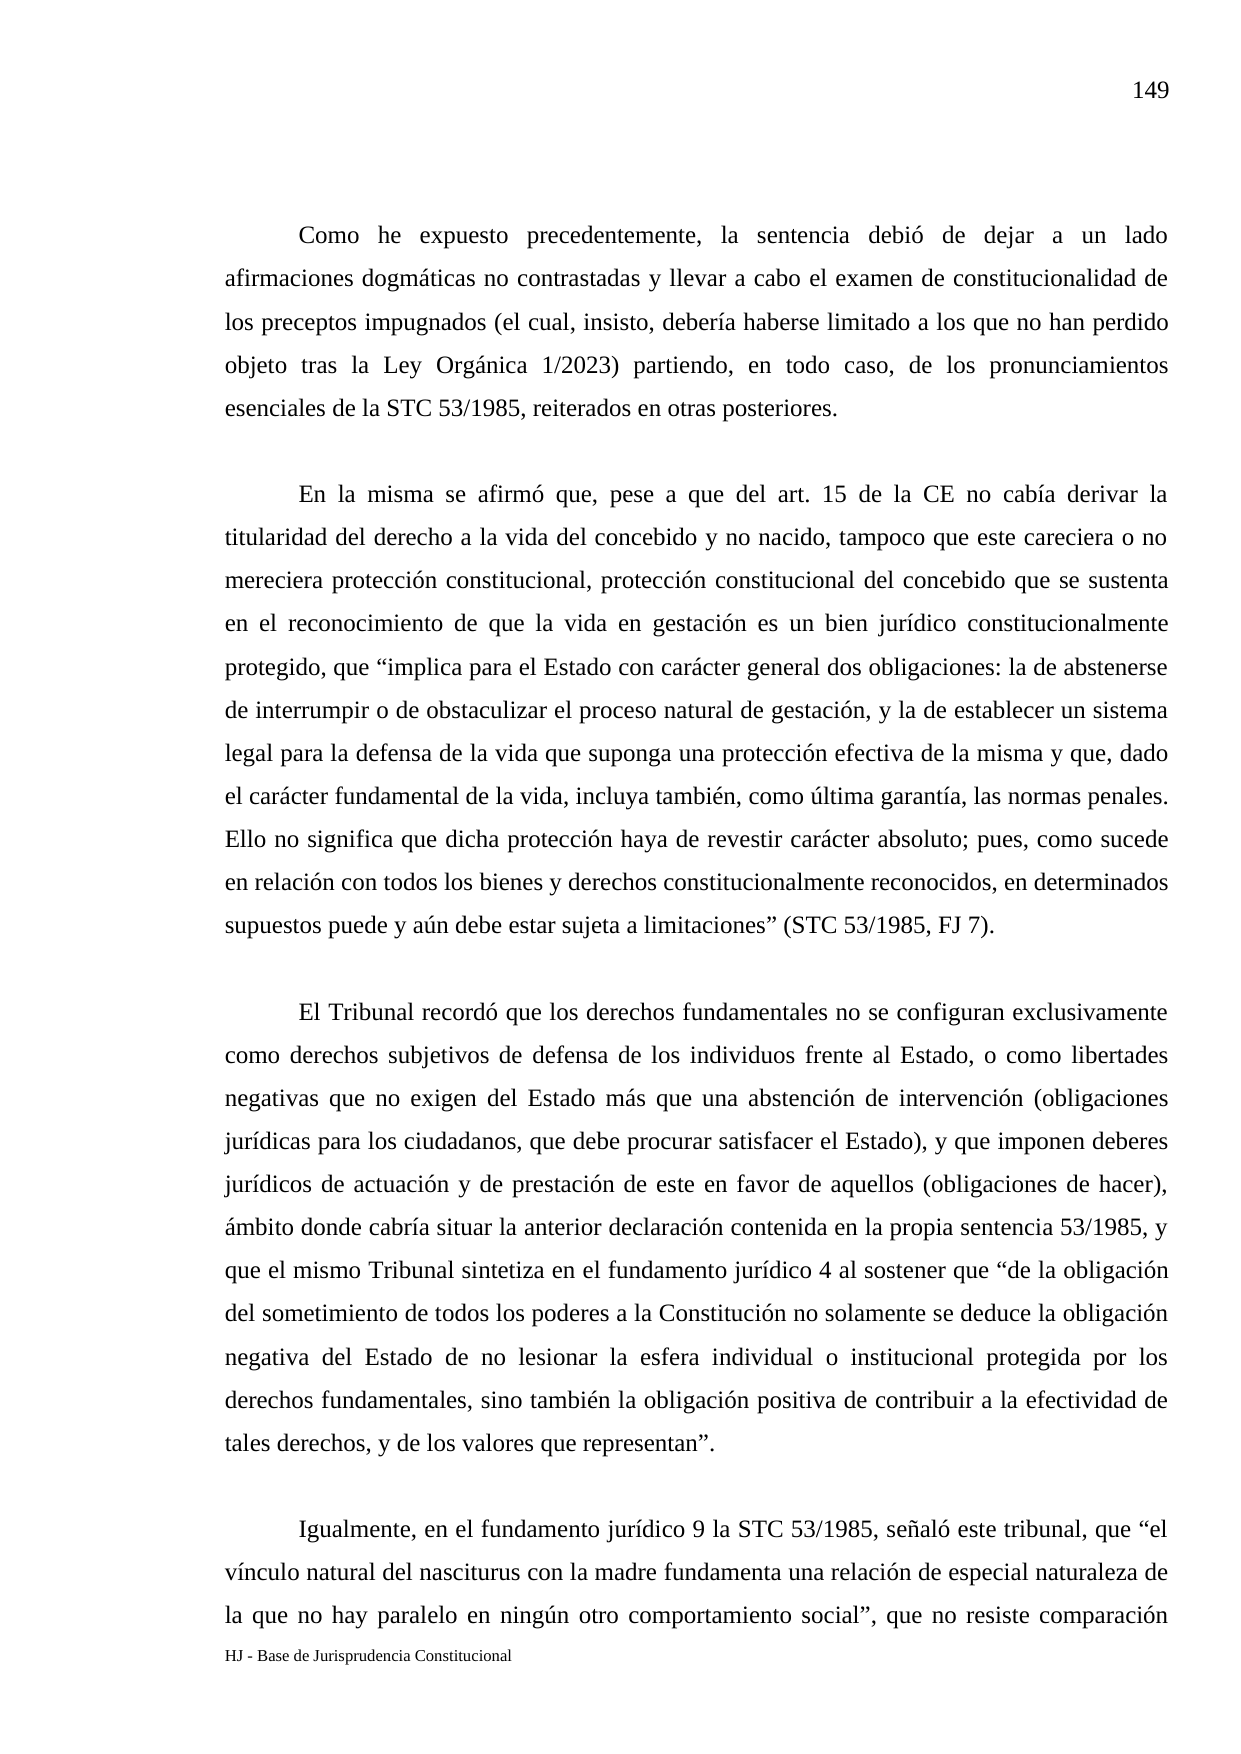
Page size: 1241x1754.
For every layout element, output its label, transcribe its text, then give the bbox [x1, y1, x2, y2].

text En la misma se afirmó que, pese a que del art. 15 de la CE no cabía derivar la titularidad del derecho a la vida del concebido y no nacido, tampoco que este careciera o no mereciera protección constitucional, protección constitucional del concebido que se sustenta en el reconocimiento de que la vida en gestación es un bien jurídico constitucionalmente protegido, que “implica para el Estado con carácter general dos obligaciones: la de abstenerse de interrumpir o de obstaculizar el proceso natural de gestación, y la de establecer un sistema legal para la defensa de la vida que suponga una protección efectiva de la misma y que, dado el carácter fundamental de la vida, incluya también, como última garantía, las normas penales. Ello no significa que dicha protección haya de revestir carácter absoluto; pues, como sucede en relación con todos los bienes y derechos constitucionalmente reconocidos, en determinados supuestos puede y aún debe estar sujeta a limitaciones” (STC 53/1985, FJ 7). [224, 479, 1169, 939]
text Como he expuesto precedentemente, la sentencia debió de dejar a un lado afirmaciones dogmáticas no contrastadas y llevar a cabo el examen de constitucionalidad de los preceptos impugnados (el cual, insisto, debería haberse limitado a los que no han perdido objeto tras la Ley Orgánica 1/2023) partiendo, en todo caso, de los pronunciamientos esenciales de la STC 53/1985, reiterados en otras posteriores. [224, 220, 1169, 422]
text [224, 1514, 1169, 1629]
text El Tribunal recordó que los derechos fundamentales no se configuran exclusivamente como derechos subjetivos de defensa de los individuos frente al Estado, o como libertades negativas que no exigen del Estado más que una abstención de intervención (obligaciones jurídicas para los ciudadanos, que debe procurar satisfacer el Estado), y que imponen deberes jurídicos de actuación y de prestación de este en favor de aquellos (obligaciones de hacer), ámbito donde cabría situar la anterior declaración contenida en la propia sentencia 53/1985, y que el mismo Tribunal sintetiza en el fundamento jurídico 4 al sostener que “de la obligación del sometimiento de todos los poderes a la Constitución no solamente se deduce la obligación negativa del Estado de no lesionar la esfera individual o institucional protegida por los derechos fundamentales, sino también la obligación positiva de contribuir a la efectividad de tales derechos, y de los valores que representan”. [224, 997, 1169, 1457]
